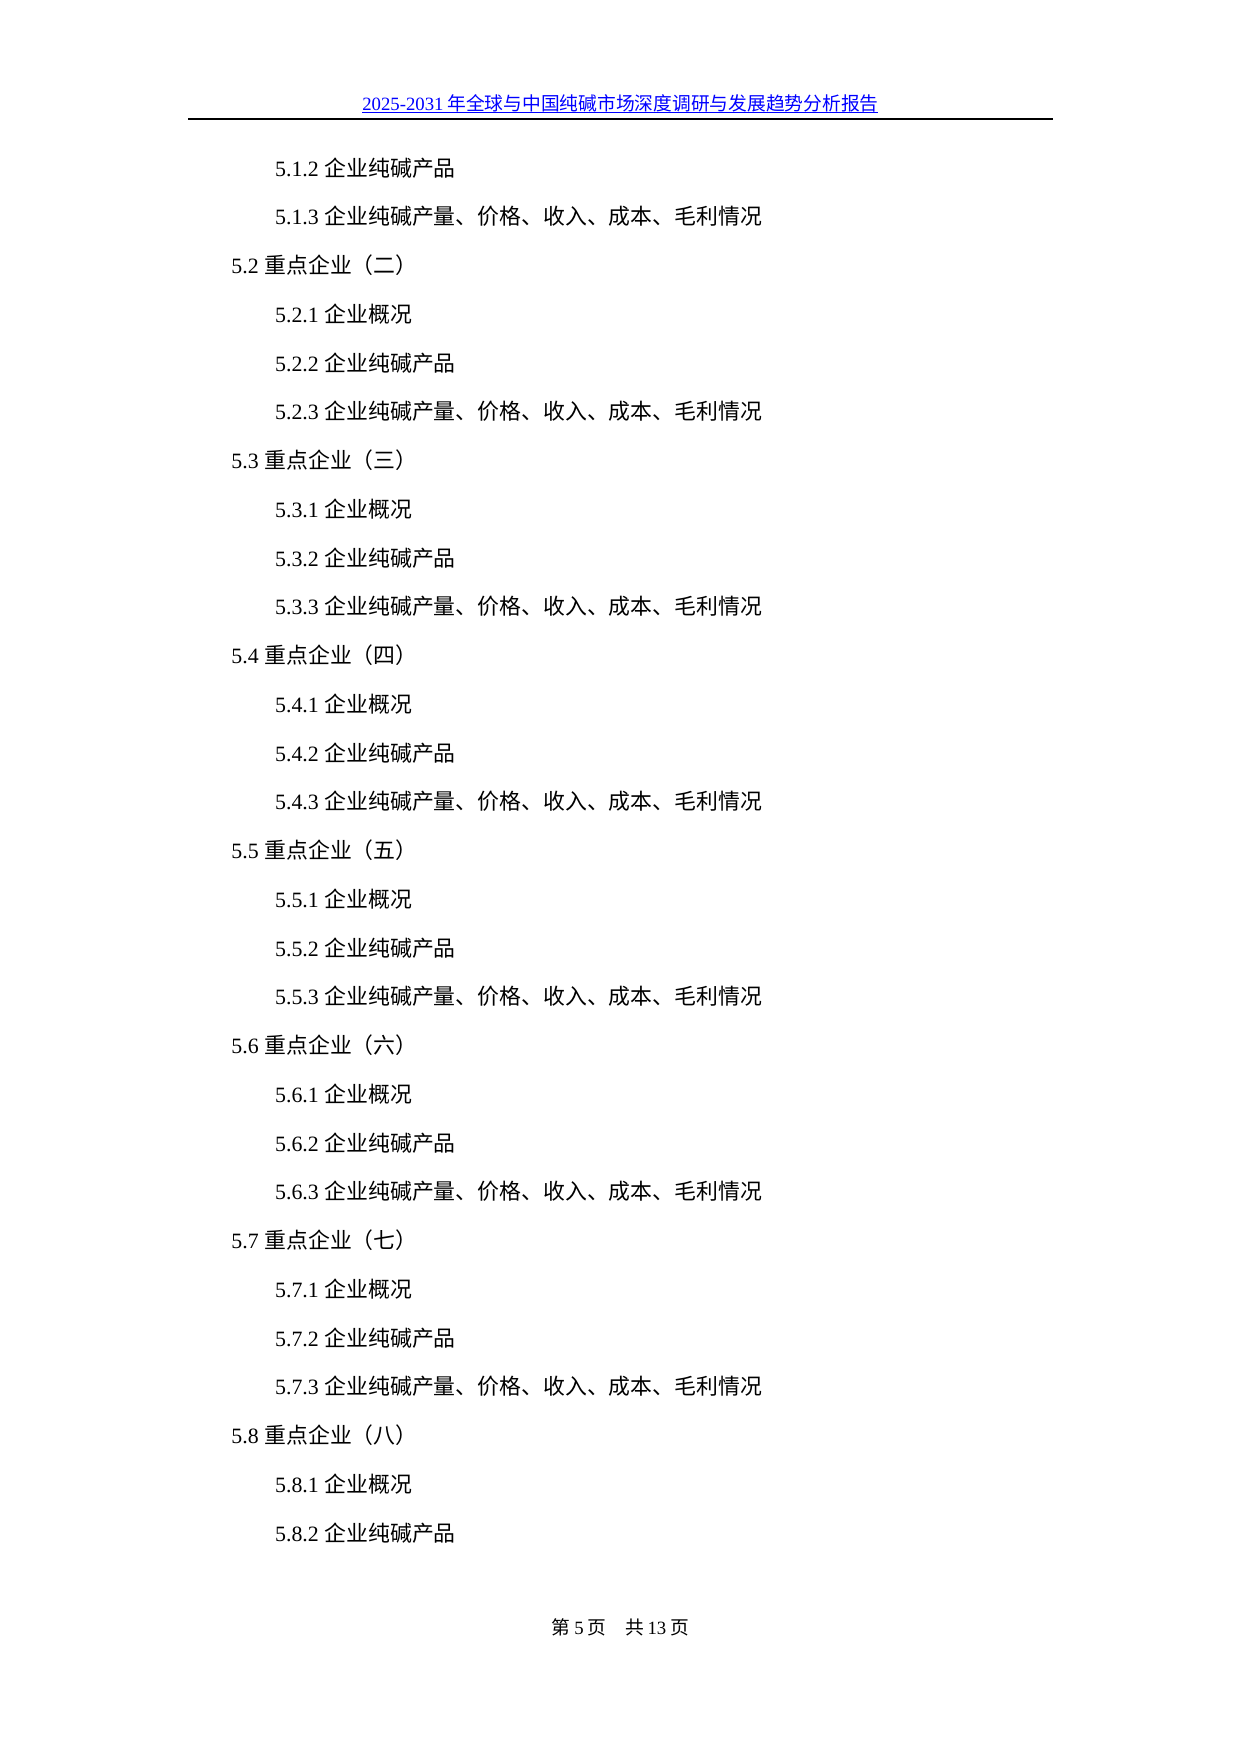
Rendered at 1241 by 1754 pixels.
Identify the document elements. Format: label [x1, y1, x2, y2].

text [187, 150, 1053, 1548]
